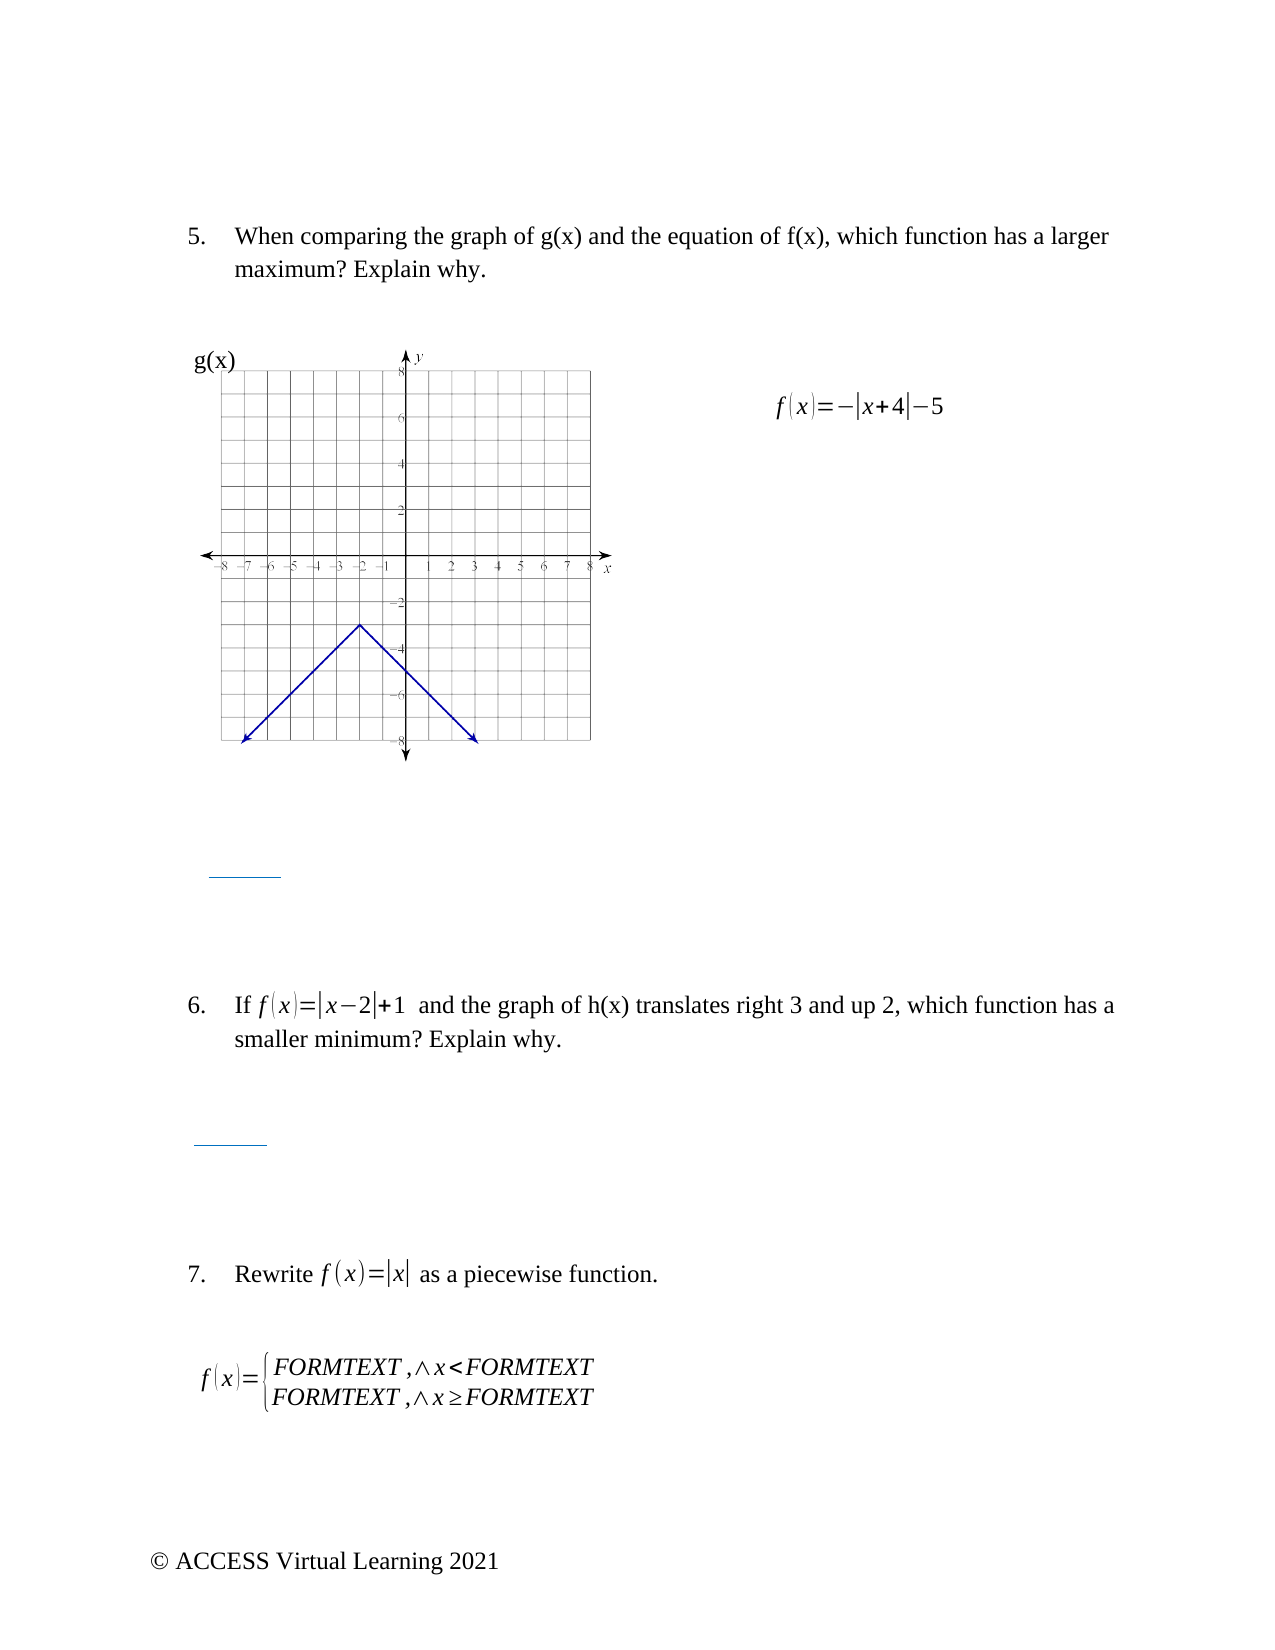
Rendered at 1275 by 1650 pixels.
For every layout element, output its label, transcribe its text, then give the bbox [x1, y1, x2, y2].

picture [200, 374, 616, 766]
text g(x) [150, 345, 1125, 374]
list When comparing the graph of g(x) and the equation of f(x), which function has a larger maximum? Explain why. [187, 221, 1125, 283]
list If and the graph of h(x) translates right 3 and up 2, which function has a smaller minimum? Explain why. [187, 990, 1125, 1053]
list Rewrite as a piecewise function. [187, 1258, 1125, 1288]
